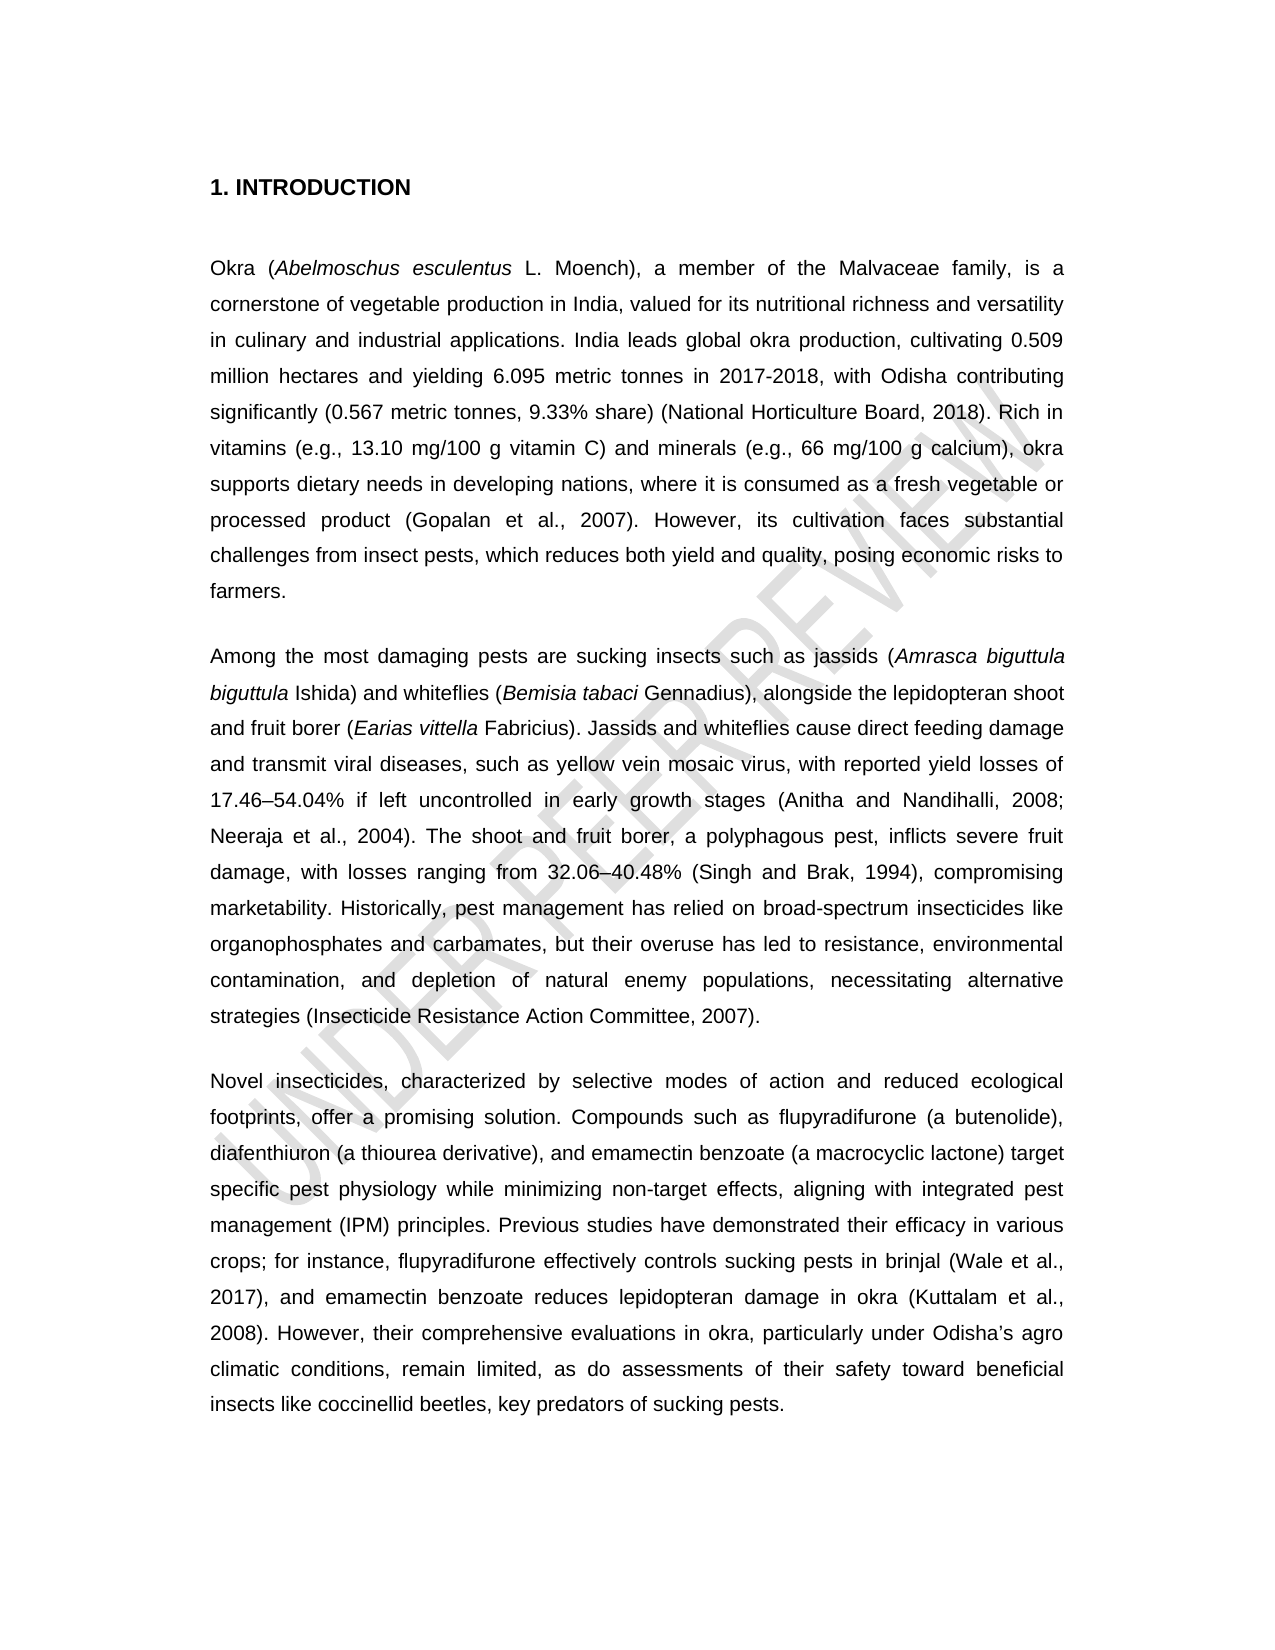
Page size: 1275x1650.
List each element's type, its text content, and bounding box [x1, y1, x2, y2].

text Among the most damaging pests are sucking insects such as jassids (Amrasca biguttula biguttula Ishida) and whiteflies (Bemisia tabaci Gennadius), alongside the lepidopteran shoot and fruit borer (Earias vittella Fabricius). Jassids and whiteflies cause direct feeding damage and transmit viral diseases, such as yellow vein mosaic virus, with reported yield losses of 17.46–54.04% if left uncontrolled in early growth stages (Anitha and Nandihalli, 2008; Neeraja et al., 2004). The shoot and fruit borer, a polyphagous pest, inflicts severe fruit damage, with losses ranging from 32.06–40.48% (Singh and Brak, 1994), compromising marketability. Historically, pest management has relied on broad-spectrum insecticides like organophosphates and carbamates, but their overuse has led to resistance, environmental contamination, and depletion of natural enemy populations, necessitating alternative strategies (Insecticide Resistance Action Committee, 2007). [210, 644, 1065, 1028]
text Okra (Abelmoschus esculentus L. Moench), a member of the Malvaceae family, is a cornerstone of vegetable production in India, valued for its nutritional richness and versatility in culinary and industrial applications. India leads global okra production, cultivating 0.509 million hectares and yielding 6.095 metric tonnes in 2017-2018, with Odisha contributing significantly (0.567 metric tonnes, 9.33% share) (National Horticulture Board, 2018). Rich in vitamins (e.g., 13.10 mg/100 g vitamin C) and minerals (e.g., 66 mg/100 g calcium), okra supports dietary needs in developing nations, where it is consumed as a fresh vegetable or processed product (Gopalan et al., 2007). However, its cultivation faces substantial challenges from insect pests, which reduces both yield and quality, posing economic risks to farmers. [210, 256, 1065, 603]
text 1. INTRODUCTION [210, 174, 1065, 200]
text Novel insecticides, characterized by selective modes of action and reduced ecological footprints, offer a promising solution. Compounds such as flupyradifurone (a butenolide), diafenthiuron (a thiourea derivative), and emamectin benzoate (a macrocyclic lactone) target specific pest physiology while minimizing non-target effects, aligning with integrated pest management (IPM) principles. Previous studies have demonstrated their efficacy in various crops; for instance, flupyradifurone effectively controls sucking pests in brinjal (Wale et al., 2017), and emamectin benzoate reduces lepidopteran damage in okra (Kuttalam et al., 2008). However, their comprehensive evaluations in okra, particularly under Odisha’s agro climatic conditions, remain limited, as do assessments of their safety toward beneficial insects like coccinellid beetles, key predators of sucking pests. [210, 1069, 1065, 1416]
